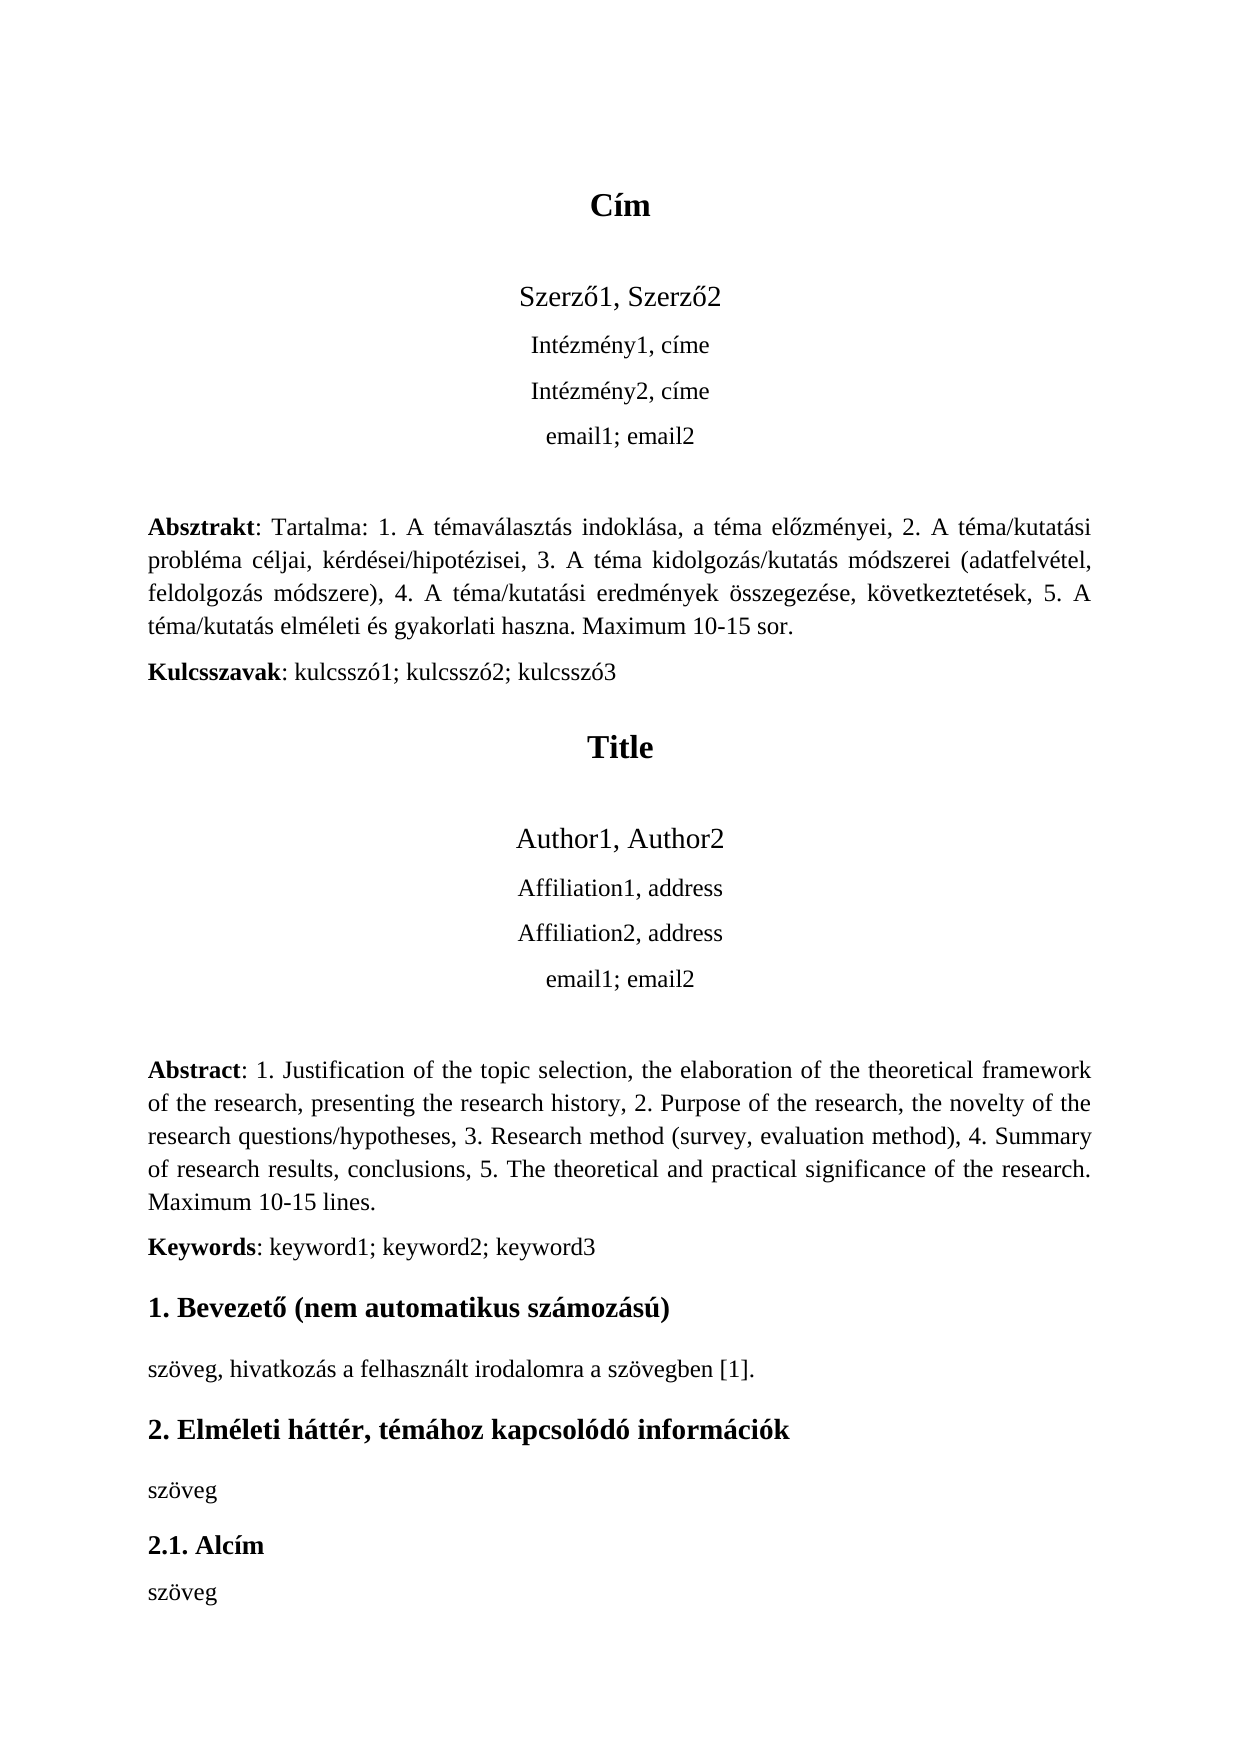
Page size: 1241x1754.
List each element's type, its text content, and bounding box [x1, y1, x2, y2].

text Kulcsszavak: kulcsszó1; kulcsszó2; kulcsszó3 [148, 657, 1092, 686]
text szöveg [148, 1475, 1092, 1504]
text Affiliation2, address [148, 918, 1092, 947]
text email1; email2 [148, 421, 1092, 450]
text Affiliation1, address [148, 873, 1092, 901]
text Author1, Author2 [148, 822, 1092, 855]
text Abstract: 1. Justification of the topic selection, the elaboration of the theoretical framework of the research, presenting the research history, 2. Purpose of the research, the novelty of the research questions/hypotheses, 3. Research method (survey, evaluation method), 4. Summary of research results, conclusions, 5. The theoretical and practical significance of the research. Maximum 10-15 lines. [148, 1055, 1092, 1216]
text szöveg [148, 1577, 1092, 1606]
subtitle 2. Elméleti háttér, témához kapcsolódó információk [148, 1412, 1092, 1445]
text Title [148, 727, 1092, 766]
text Keywords: keyword1; keyword2; keyword3 [148, 1232, 1092, 1261]
text szöveg, hivatkozás a felhasznált irodalomra a szövegben [1]. [148, 1354, 1092, 1383]
text Intézmény2, címe [148, 376, 1092, 404]
text email1; email2 [148, 964, 1092, 992]
subtitle Szerző1, Szerző2 [148, 279, 1092, 313]
text Intézmény1, címe [148, 330, 1092, 359]
subtitle 1. Bevezető (nem automatikus számozású) [148, 1290, 1092, 1324]
text Absztrakt: Tartalma: 1. A témaválasztás indoklása, a téma előzményei, 2. A téma/kutatási probléma céljai, kérdései/hipotézisei, 3. A téma kidolgozás/kutatás módszerei (adatfelvétel, feldolgozás módszere), 4. A téma/kutatási eredmények összegezése, következtetések, 5. A téma/kutatás elméleti és gyakorlati haszna. Maximum 10-15 sor. [148, 512, 1092, 640]
subtitle Cím [148, 185, 1092, 223]
subtitle 2.1. Alcím [148, 1529, 1092, 1560]
